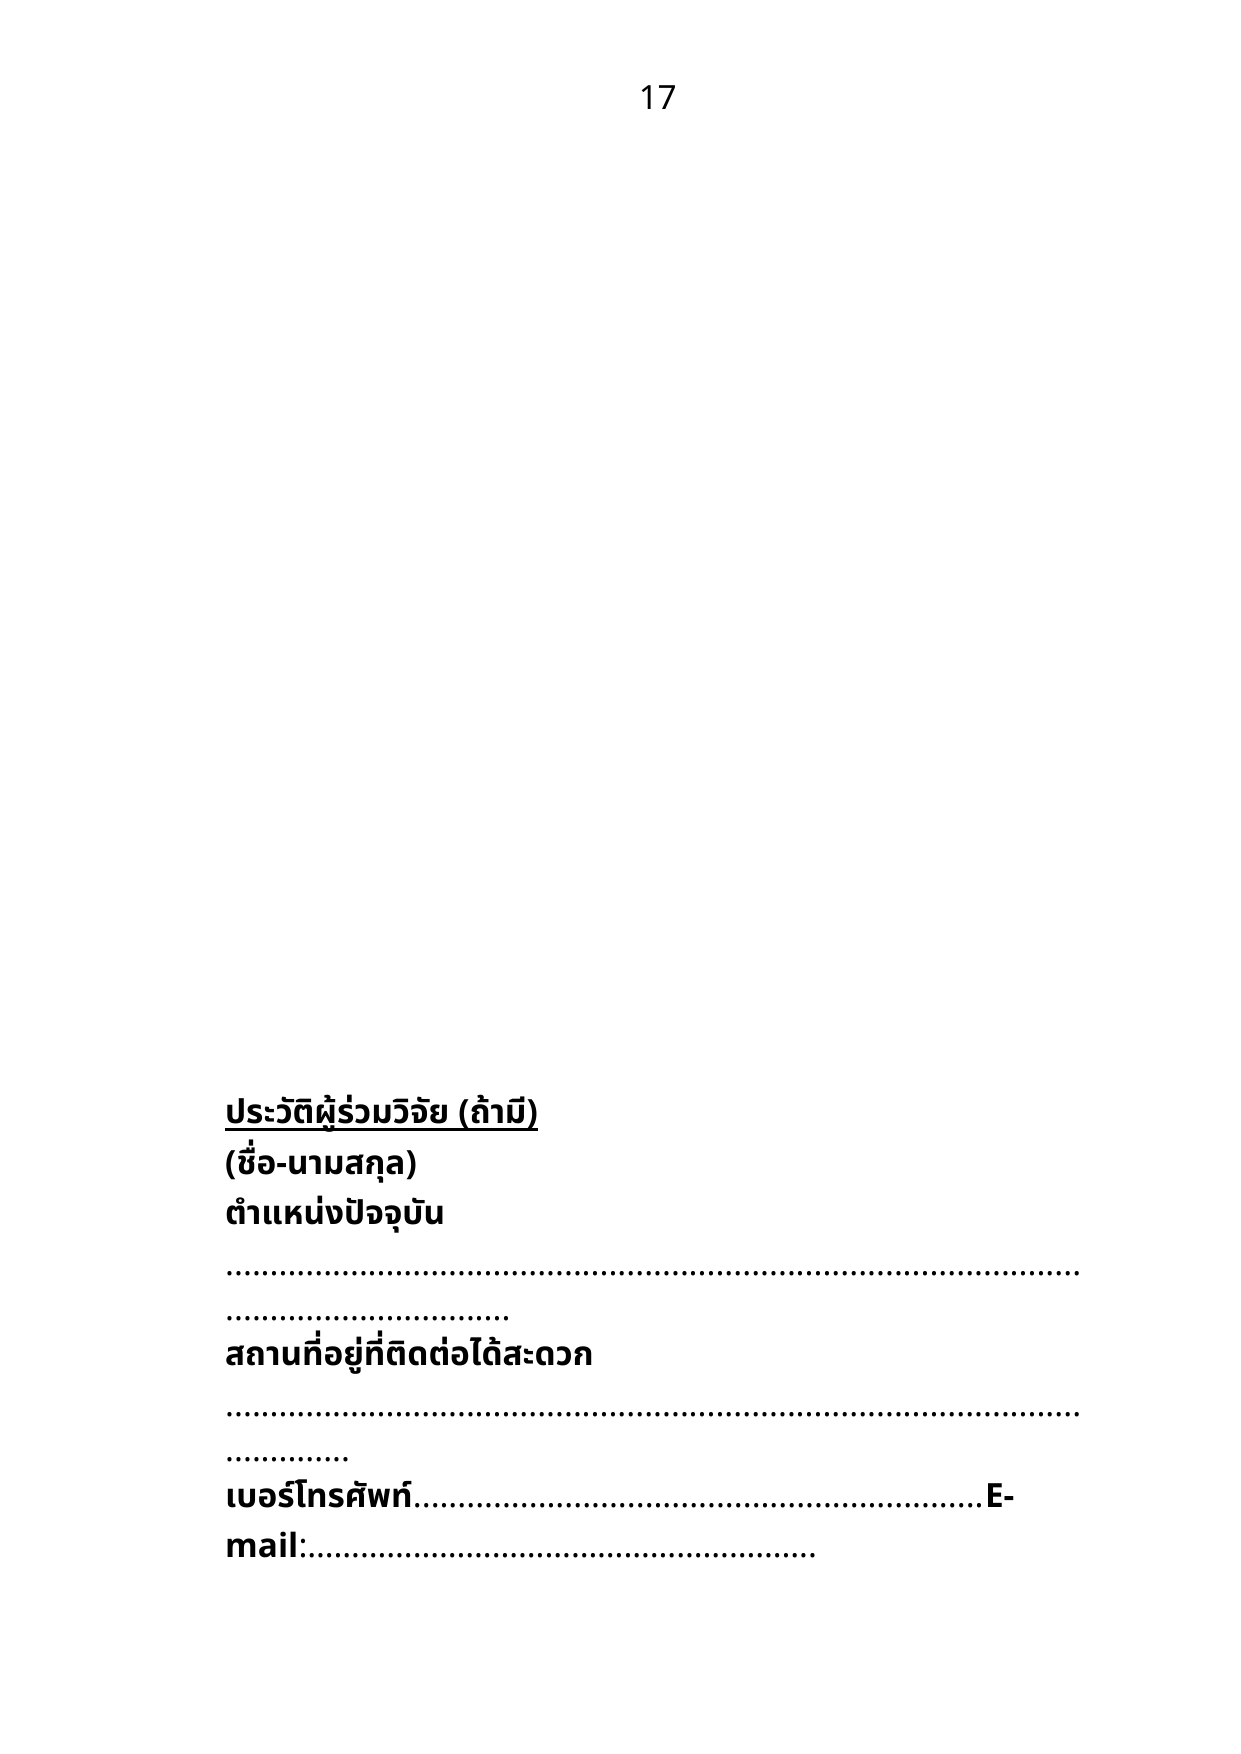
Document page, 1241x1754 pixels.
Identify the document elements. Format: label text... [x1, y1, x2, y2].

text ตำแหน่งปัจจุบัน ................................................................................................................................ [225, 1189, 1090, 1330]
text สถานที่อยู่ที่ติดต่อได้สะดวก .............................................................................................................. [225, 1330, 1090, 1472]
text ประวัติผู้ร่วมวิจัย (ถ้ามี) [225, 1088, 1090, 1138]
text (ชื่อ-นามสกุล) [225, 1138, 1090, 1189]
text เบอร์โทรศัพท์................................................................E-mail:…………………………………………………. [225, 1472, 1090, 1568]
